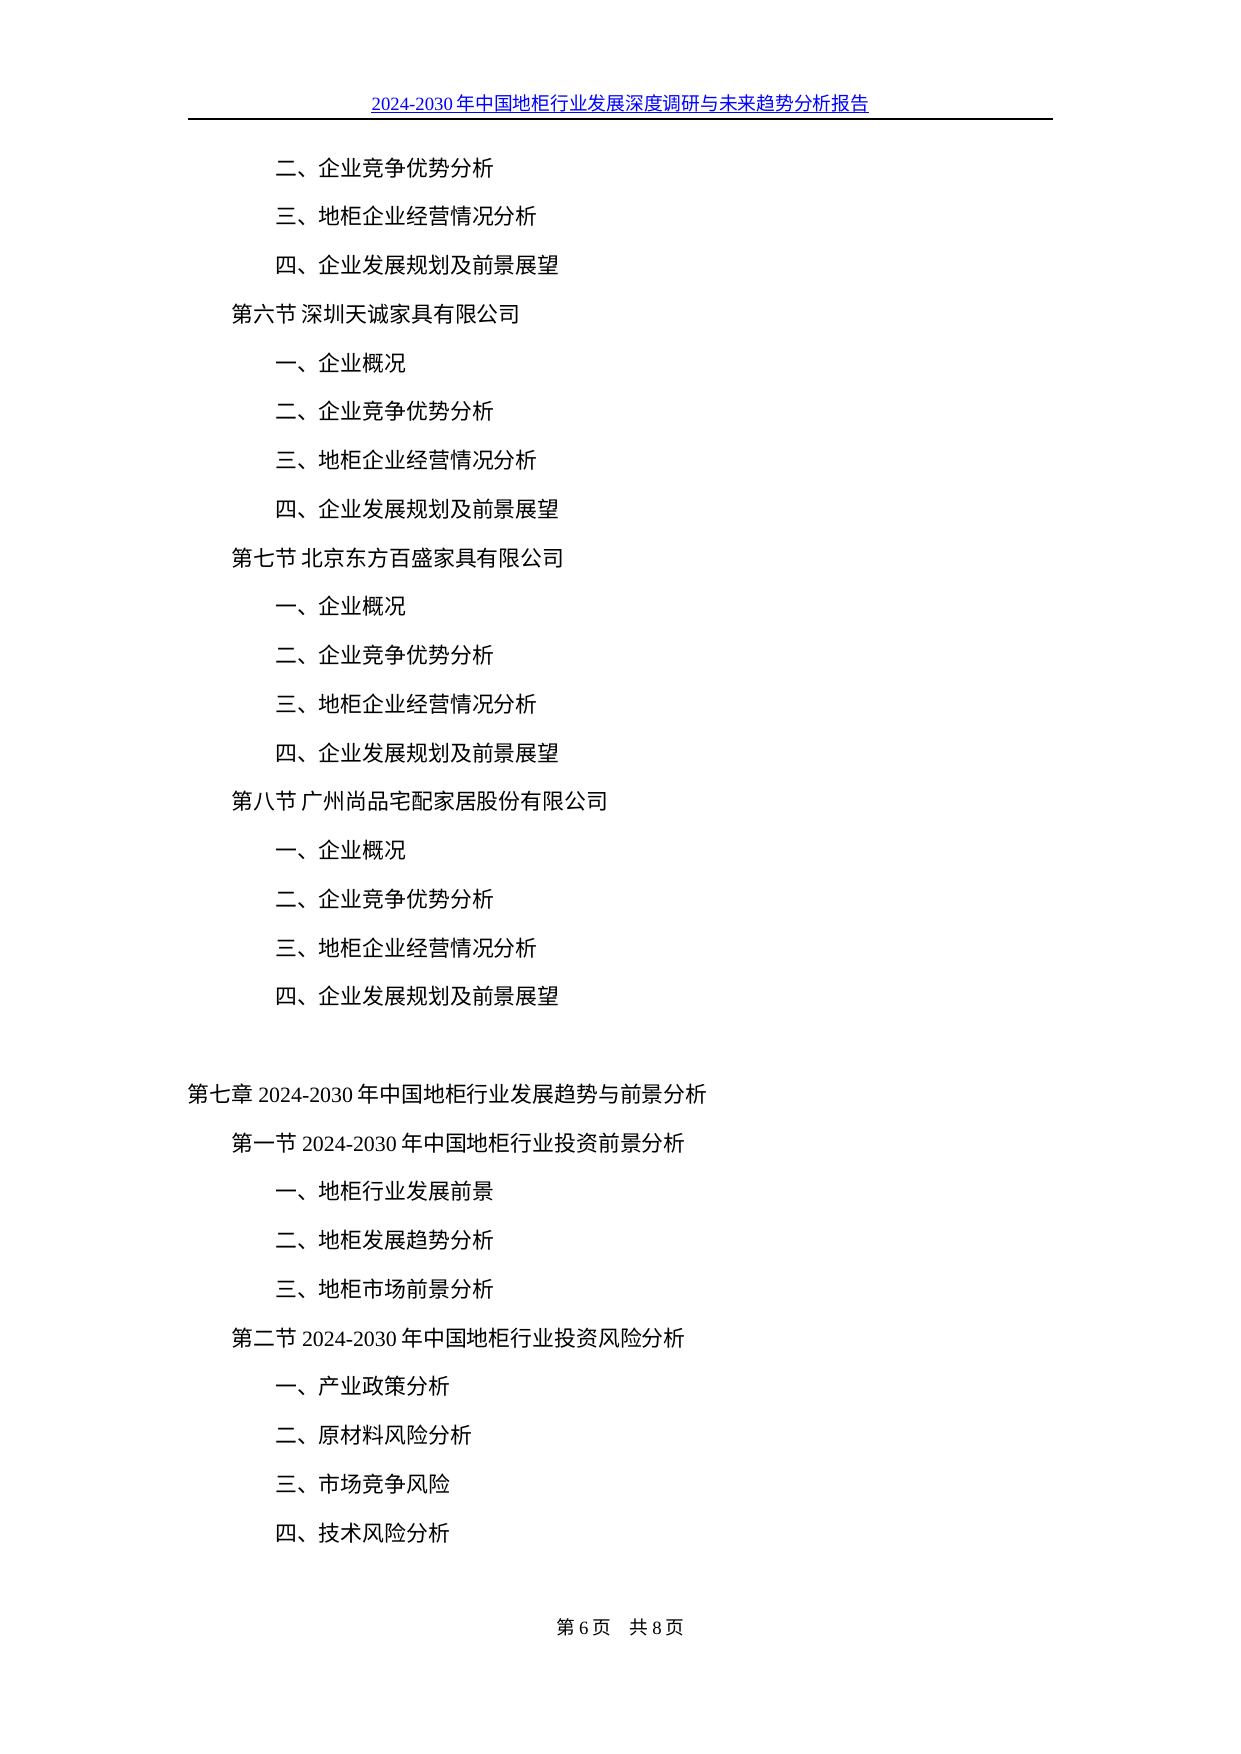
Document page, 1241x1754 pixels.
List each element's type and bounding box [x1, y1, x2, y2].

text [187, 150, 1053, 1548]
